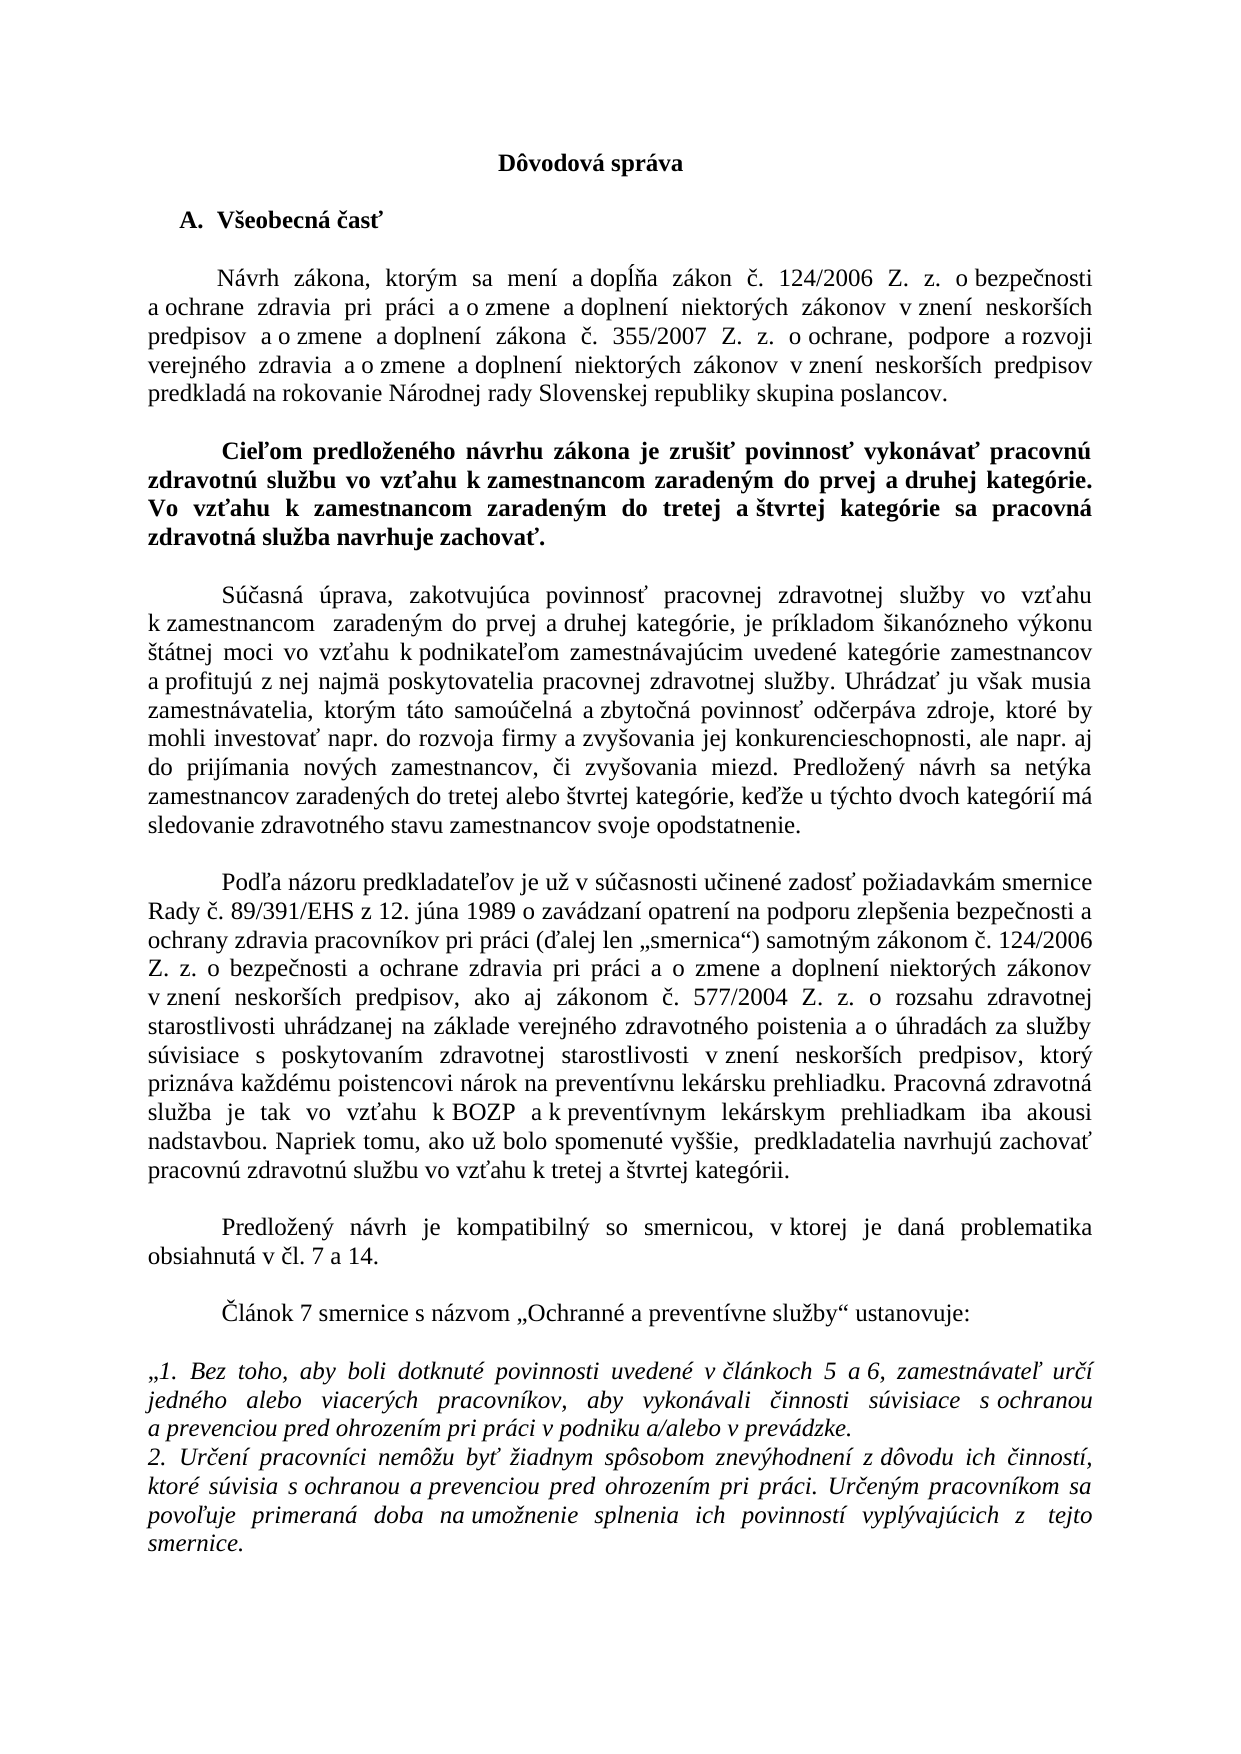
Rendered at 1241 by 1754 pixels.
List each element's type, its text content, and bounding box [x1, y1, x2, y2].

text Návrh zákona, ktorým sa mení a dopĺňa zákon č. 124/2006 Z. z. o bezpečnosti a ochrane zdravia pri práci a o zmene a doplnení niektorých zákonov v znení neskorších predpisov a o zmene a doplnení zákona č. 355/2007 Z. z. o ochrane, podpore a rozvoji verejného zdravia a o zmene a doplnení niektorých zákonov v znení neskorších predpisov predkladá na rokovanie Národnej rady Slovenskej republiky skupina poslancov. [148, 263, 1093, 407]
text Článok 7 smernice s názvom „Ochranné a preventívne služby“ ustanovuje: [148, 1298, 1093, 1327]
text Dôvodová správa [88, 148, 1093, 176]
text Predložený návrh je kompatibilný so smernicou, v ktorej je daná problematika obsiahnutá v čl. 7 a 14. [148, 1212, 1093, 1270]
text Cieľom predloženého návrhu zákona je zrušiť povinnosť vykonávať pracovnú zdravotnú službu vo vzťahu k zamestnancom zaradeným do prvej a druhej kategórie. Vo vzťahu k zamestnancom zaradeným do tretej a štvrtej kategórie sa pracovná zdravotná služba navrhuje zachovať. [148, 436, 1093, 551]
list Všeobecná časť [179, 206, 1093, 234]
text 2. Určení pracovníci nemôžu byť žiadnym spôsobom znevýhodnení z dôvodu ich činností, ktoré súvisia s ochranou a prevenciou pred ohrozením pri práci. Určeným pracovníkom sa povoľuje primeraná doba na umožnenie splnenia ich povinností vyplývajúcich z tejto smernice. [148, 1442, 1093, 1557]
text „1. Bez toho, aby boli dotknuté povinnosti uvedené v článkoch 5 a 6, zamestnávateľ určí jedného alebo viacerých pracovníkov, aby vykonávali činnosti súvisiace s ochranou a prevenciou pred ohrozením pri práci v podniku a/alebo v prevádzke. [148, 1356, 1093, 1442]
text Podľa názoru predkladateľov je už v súčasnosti učinené zadosť požiadavkám smernice Rady č. 89/391/EHS z 12. júna 1989 o zavádzaní opatrení na podporu zlepšenia bezpečnosti a ochrany zdravia pracovníkov pri práci (ďalej len „smernica“) samotným zákonom č. 124/2006 Z. z. o bezpečnosti a ochrane zdravia pri práci a o zmene a doplnení niektorých zákonov v znení neskorších predpisov, ako aj zákonom č. 577/2004 Z. z. o rozsahu zdravotnej starostlivosti uhrádzanej na základe verejného zdravotného poistenia a o úhradách za služby súvisiace s poskytovaním zdravotnej starostlivosti v znení neskorších predpisov, ktorý priznáva každému poistencovi nárok na preventívnu lekársku prehliadku. Pracovná zdravotná služba je tak vo vzťahu k BOZP a k preventívnym lekárskym prehliadkam iba akousi nadstavbou. Napriek tomu, ako už bolo spomenuté vyššie, predkladatelia navrhujú zachovať pracovnú zdravotnú službu vo vzťahu k tretej a štvrtej kategórii. [148, 1040, 1093, 1183]
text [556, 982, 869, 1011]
text Súčasná úprava, zakotvujúca povinnosť pracovnej zdravotnej služby vo vzťahu k zamestnancom zaradeným do prvej a druhej kategórie, je príkladom šikanózneho výkonu štátnej moci vo vzťahu k podnikateľom zamestnávajúcim uvedené kategórie zamestnancov a profitujú z nej najmä poskytovatelia pracovnej zdravotnej služby. Uhrádzať ju však musia zamestnávatelia, ktorým táto samoúčelná a zbytočná povinnosť odčerpáva zdroje, ktoré by mohli investovať napr. do rozvoja firmy a zvyšovania jej konkurencieschopnosti, ale napr. aj do prijímania nových zamestnancov, či zvyšovania miezd. Predložený návrh sa netýka zamestnancov zaradených do tretej alebo štvrtej kategórie, keďže u týchto dvoch kategórií má sledovanie zdravotného stavu zamestnancov svoje opodstatnenie. [148, 580, 1093, 838]
